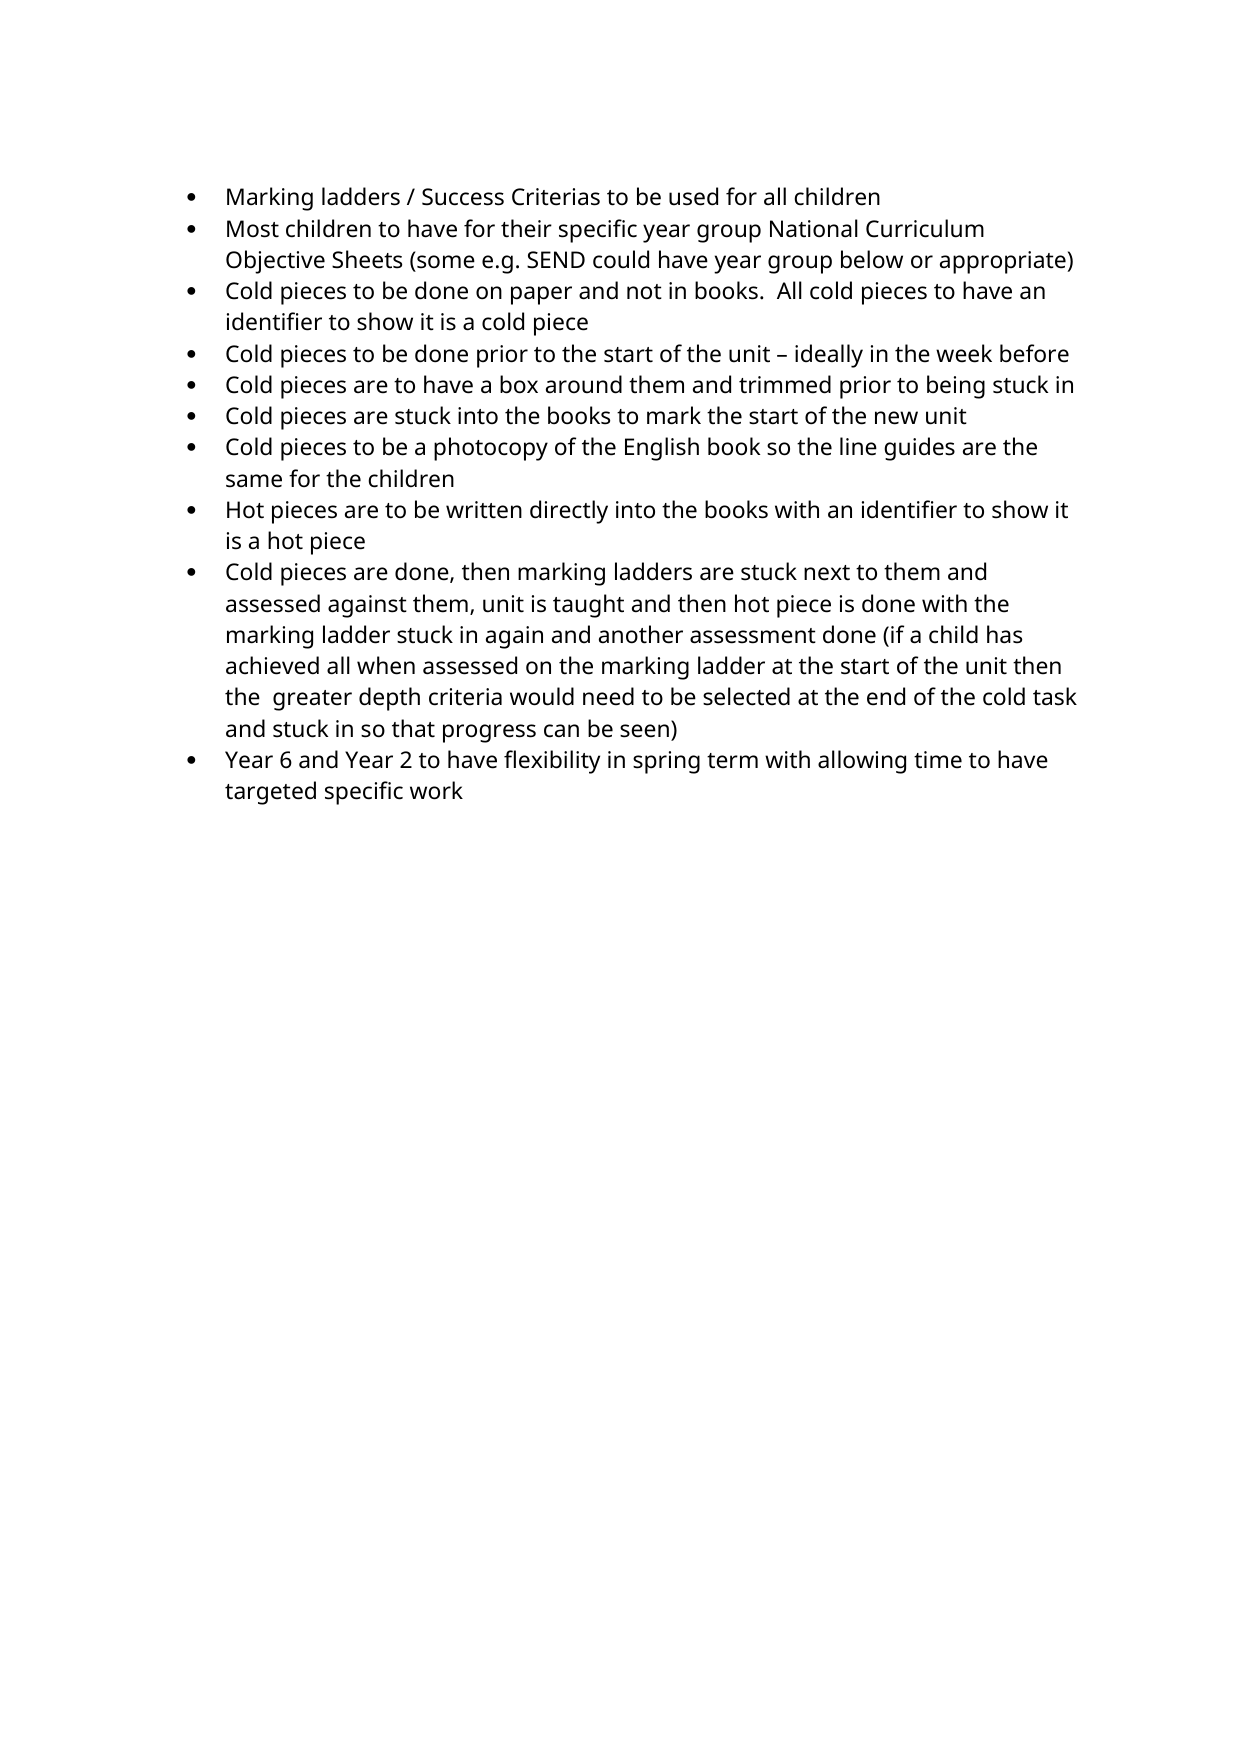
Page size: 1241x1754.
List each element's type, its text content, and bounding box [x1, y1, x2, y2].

list Most children to have for their specific year group National Curriculum Objective Sheets (some e.g. SEND could have year group below or appropriate) [187, 212, 1090, 275]
list Cold pieces to be done prior to the start of the unit – ideally in the week before [187, 337, 1090, 369]
list Marking ladders / Success Criterias to be used for all children [187, 181, 1090, 212]
list Year 6 and Year 2 to have flexibility in spring term with allowing time to have targeted specific work [187, 744, 1090, 806]
list Hot pieces are to be written directly into the books with an identifier to show it is a hot piece [187, 494, 1090, 556]
list Cold pieces are stuck into the books to mark the start of the new unit [187, 400, 1090, 431]
list Cold pieces are to have a box around them and trimmed prior to being stuck in [187, 369, 1090, 400]
list Cold pieces to be a photocopy of the English book so the line guides are the same for the children [187, 431, 1090, 494]
list Cold pieces to be done on paper and not in books. All cold pieces to have an identifier to show it is a cold piece [187, 275, 1090, 337]
list Cold pieces are done, then marking ladders are stuck next to them and assessed against them, unit is taught and then hot piece is done with the marking ladder stuck in again and another assessment done (if a child has achieved all when assessed on the marking ladder at the start of the unit then the greater depth criteria would need to be selected at the end of the cold task and stuck in so that progress can be seen) [187, 556, 1090, 744]
